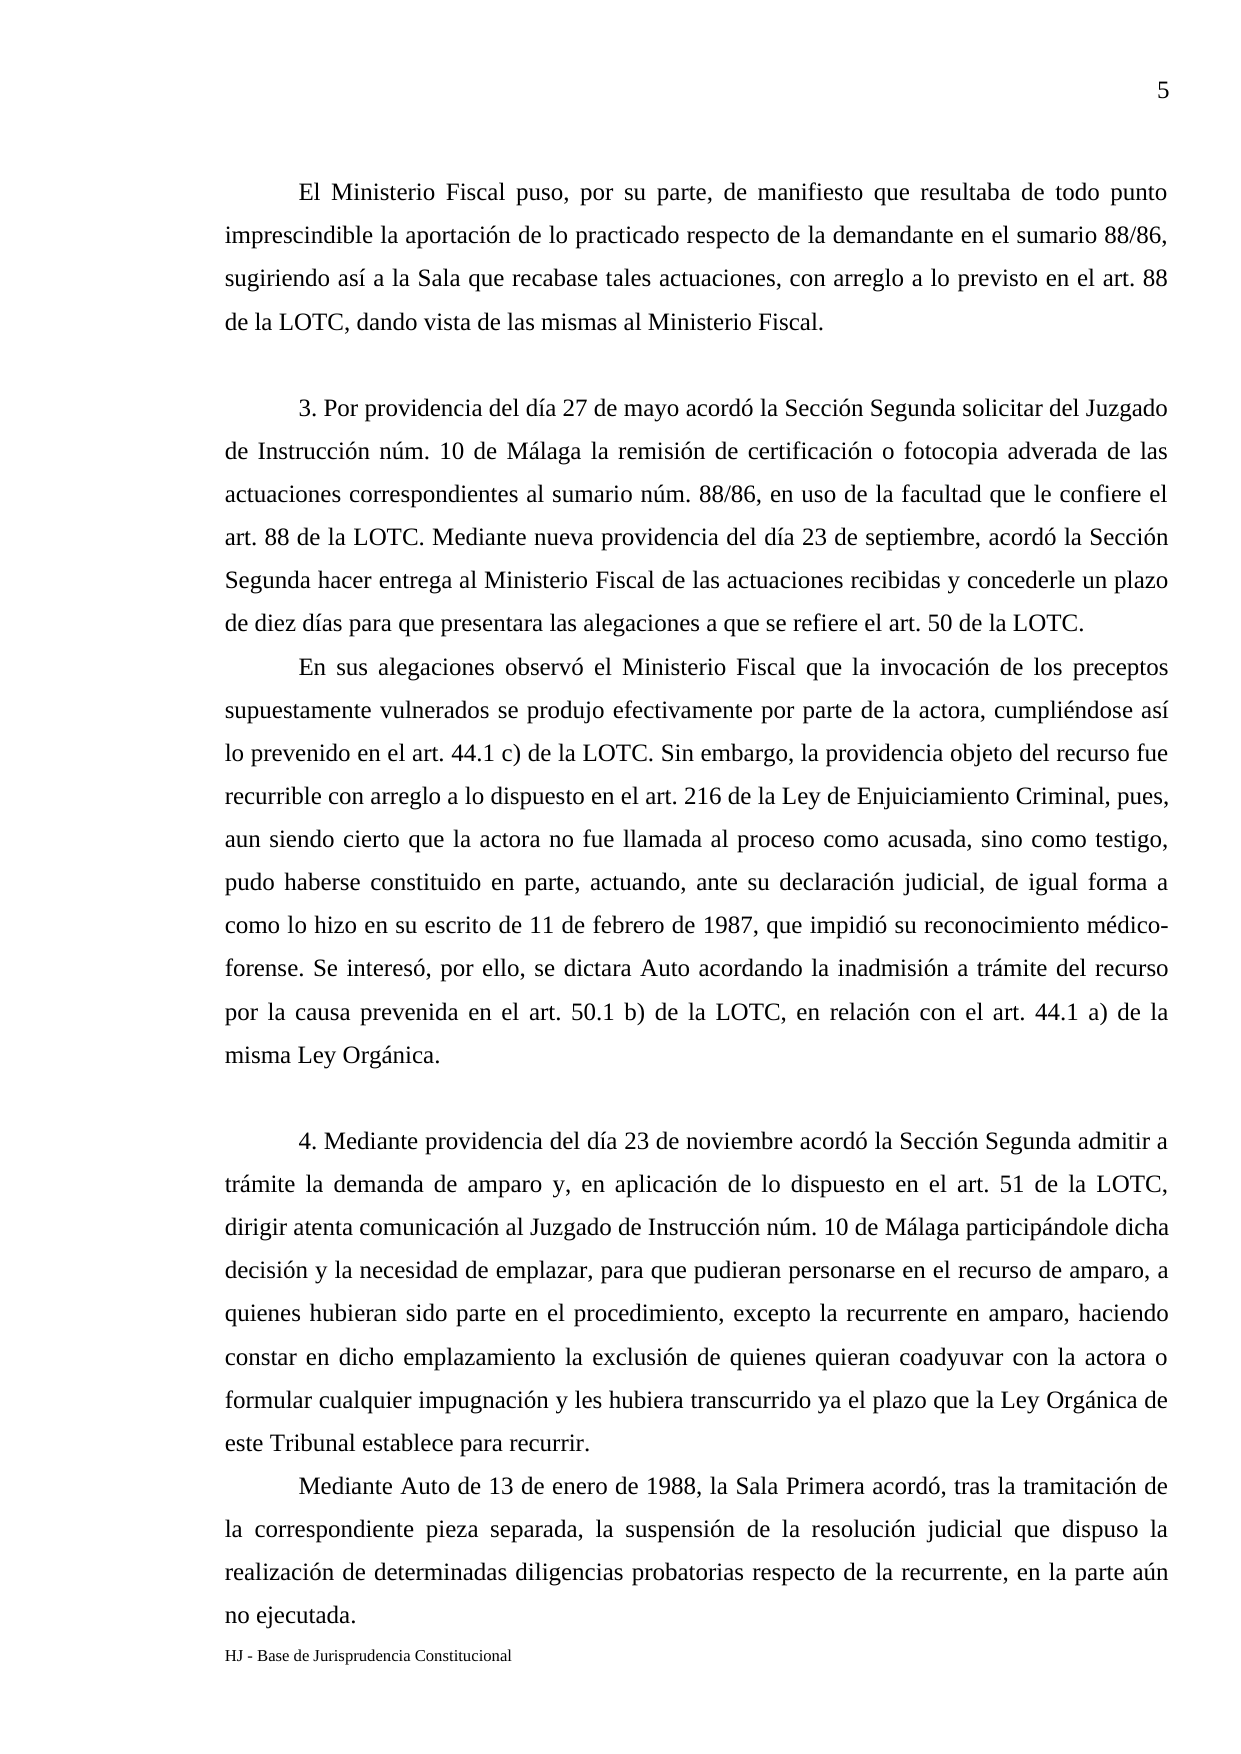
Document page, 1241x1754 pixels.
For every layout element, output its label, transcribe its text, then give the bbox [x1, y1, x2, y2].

text En sus alegaciones observó el Ministerio Fiscal que la invocación de los preceptos supuestamente vulnerados se produjo efectivamente por parte de la actora, cumpliéndose así lo prevenido en el art. 44.1 c) de la LOTC. Sin embargo, la providencia objeto del recurso fue recurrible con arreglo a lo dispuesto en el art. 216 de la Ley de Enjuiciamiento Criminal, pues, aun siendo cierto que la actora no fue llamada al proceso como acusada, sino como testigo, pudo haberse constituido en parte, actuando, ante su declaración judicial, de igual forma a como lo hizo en su escrito de 11 de febrero de 1987, que impidió su reconocimiento médico-forense. Se interesó, por ello, se dictara Auto acordando la inadmisión a trámite del recurso por la causa prevenida en el art. 50.1 b) de la LOTC, en relación con el art. 44.1 a) de la misma Ley Orgánica. [224, 652, 1169, 1068]
text 4. Mediante providencia del día 23 de noviembre acordó la Sección Segunda admitir a trámite la demanda de amparo y, en aplicación de lo dispuesto en el art. 51 de la LOTC, dirigir atenta comunicación al Juzgado de Instrucción núm. 10 de Málaga participándole dicha decisión y la necesidad de emplazar, para que pudieran personarse en el recurso de amparo, a quienes hubieran sido parte en el procedimiento, excepto la recurrente en amparo, haciendo constar en dicho emplazamiento la exclusión de quienes quieran coadyuvar con la actora o formular cualquier impugnación y les hubiera transcurrido ya el plazo que la Ley Orgánica de este Tribunal establece para recurrir. [224, 1126, 1169, 1457]
text El Ministerio Fiscal puso, por su parte, de manifiesto que resultaba de todo punto imprescindible la aportación de lo practicado respecto de la demandante en el sumario 88/86, sugiriendo así a la Sala que recabase tales actuaciones, con arreglo a lo previsto en el art. 88 de la LOTC, dando vista de las mismas al Ministerio Fiscal. [224, 177, 1169, 335]
text Mediante Auto de 13 de enero de 1988, la Sala Primera acordó, tras la tramitación de la correspondiente pieza separada, la suspensión de la resolución judicial que dispuso la realización de determinadas diligencias probatorias respecto de la recurrente, en la parte aún no ejecutada. [224, 1471, 1169, 1629]
text 3. Por providencia del día 27 de mayo acordó la Sección Segunda solicitar del Juzgado de Instrucción núm. 10 de Málaga la remisión de certificación o fotocopia adverada de las actuaciones correspondientes al sumario núm. 88/86, en uso de la facultad que le confiere el art. 88 de la LOTC. Mediante nueva providencia del día 23 de septiembre, acordó la Sección Segunda hacer entrega al Ministerio Fiscal de las actuaciones recibidas y concederle un plazo de diez días para que presentara las alegaciones a que se refiere el art. 50 de la LOTC. [224, 393, 1169, 637]
